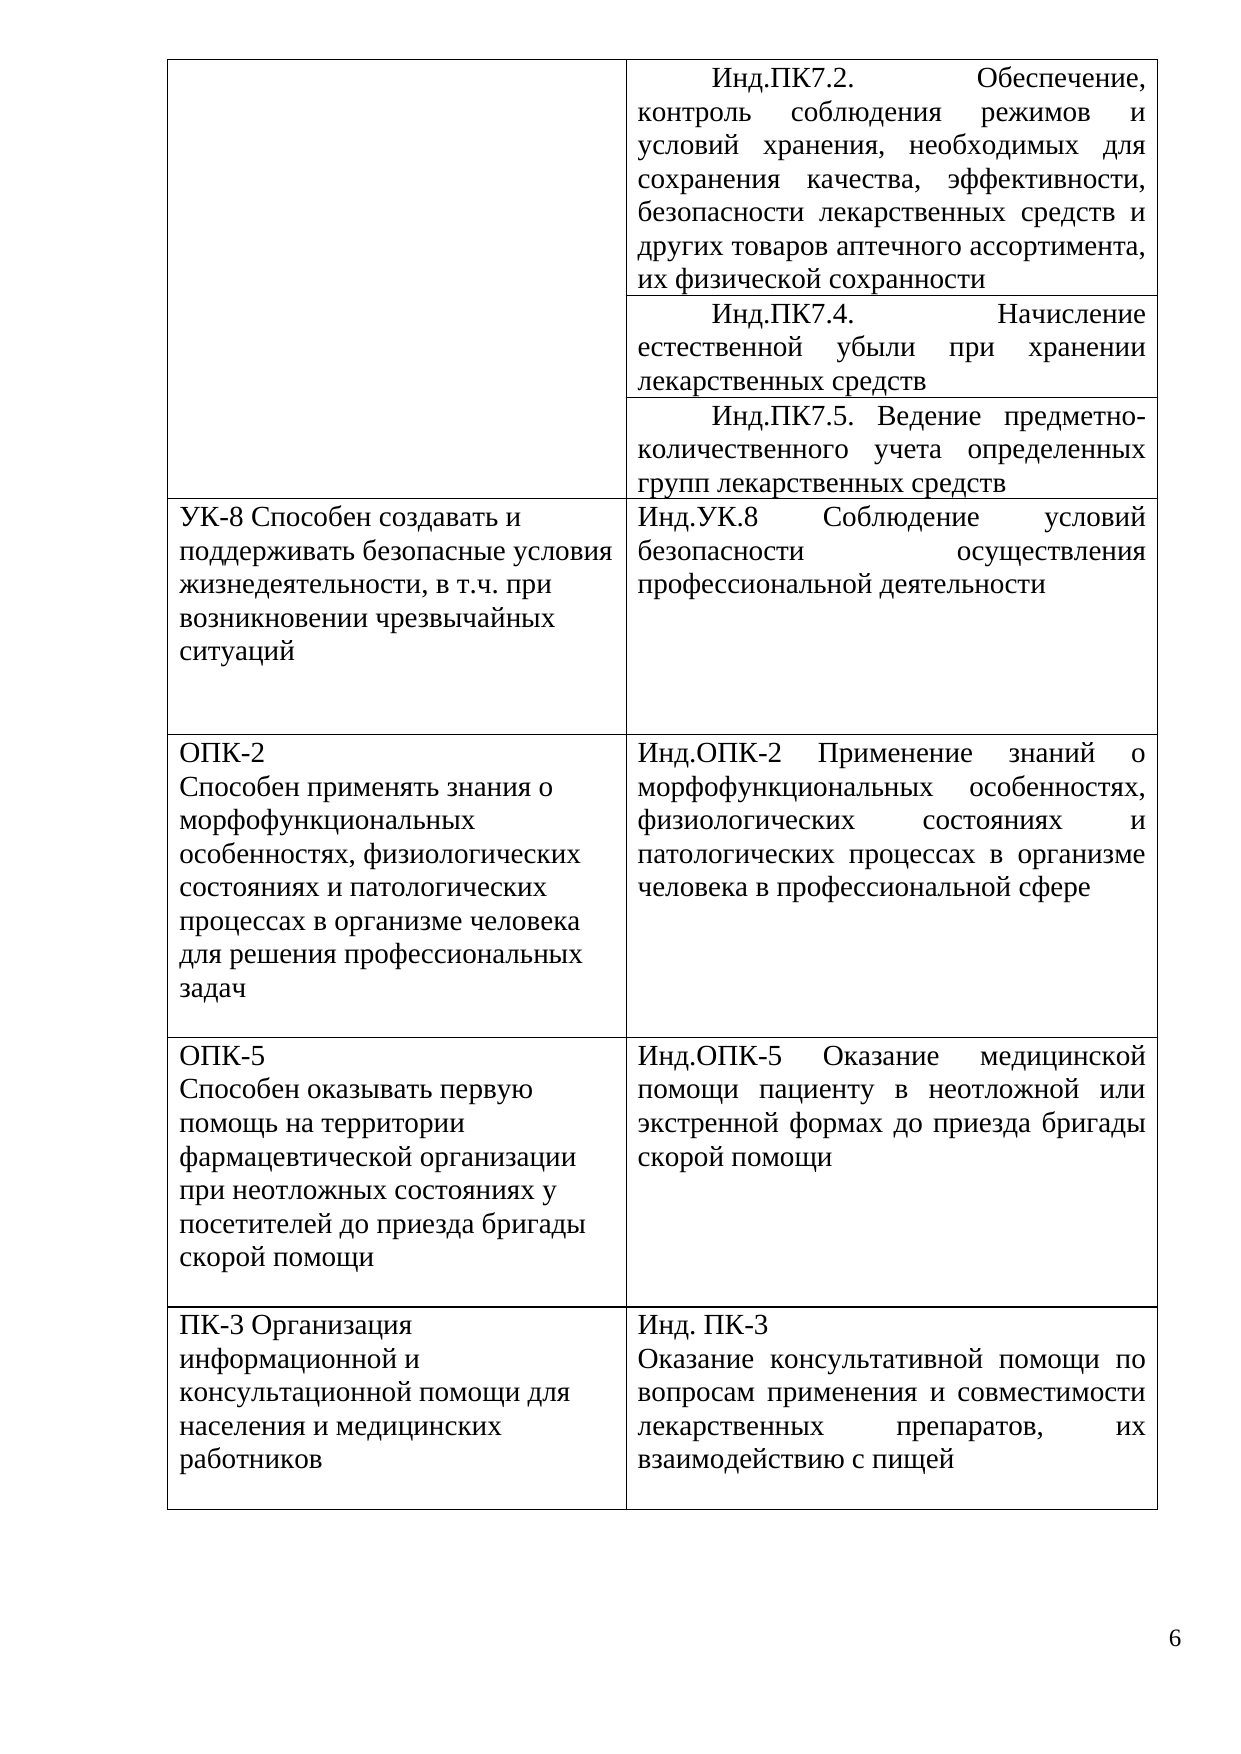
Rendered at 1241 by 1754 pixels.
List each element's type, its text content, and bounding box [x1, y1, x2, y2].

table_cell Инд.ПК7.2. Обеспечение, контроль соблюдения режимов и условий хранения, необходимых для сохранения качества, эффективности, безопасности лекарственных средств и других товаров аптечного ассортимента, их физической сохранности [627, 60, 1157, 295]
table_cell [168, 60, 626, 498]
table_cell ОПК-5 Способен оказывать первую помощь на территории фармацевтической организации при неотложных состояниях у посетителей до приезда бригады скорой помощи [168, 1038, 626, 1306]
table_cell Инд.УК.8 Соблюдение условий безопасности осуществления профессиональной деятельности [627, 499, 1157, 734]
table_cell УК-8 Способен создавать и поддерживать безопасные условия жизнедеятельности, в т.ч. при возникновении чрезвычайных ситуаций [168, 499, 626, 734]
table_cell ОПК-2 Способен применять знания о морфофункциональных особенностях, физиологических состояниях и патологических процессах в организме человека для решения профессиональных задач [168, 735, 626, 1037]
table_cell Инд.ОПК-2 Применение знаний о морфофункциональных особенностях, физиологических состояниях и патологических процессах в организме человека в профессиональной сфере [627, 735, 1157, 1037]
table_cell ПК-3 Организация информационной и консультационной помощи для населения и медицинских работников [168, 1308, 626, 1509]
table_cell Инд.ПК7.5. Ведение предметно-количественного учета определенных групп лекарственных средств [627, 398, 1157, 498]
table_cell Инд.ОПК-5 Оказание медицинской помощи пациенту в неотложной или экстренной формах до приезда бригады скорой помощи [627, 1038, 1157, 1306]
table_cell Инд. ПК-3 Оказание консультативной помощи по вопросам применения и совместимости лекарственных препаратов, их взаимодействию с пищей [627, 1308, 1157, 1509]
table_cell Инд.ПК7.4. Начисление естественной убыли при хранении лекарственных средств [627, 296, 1157, 397]
